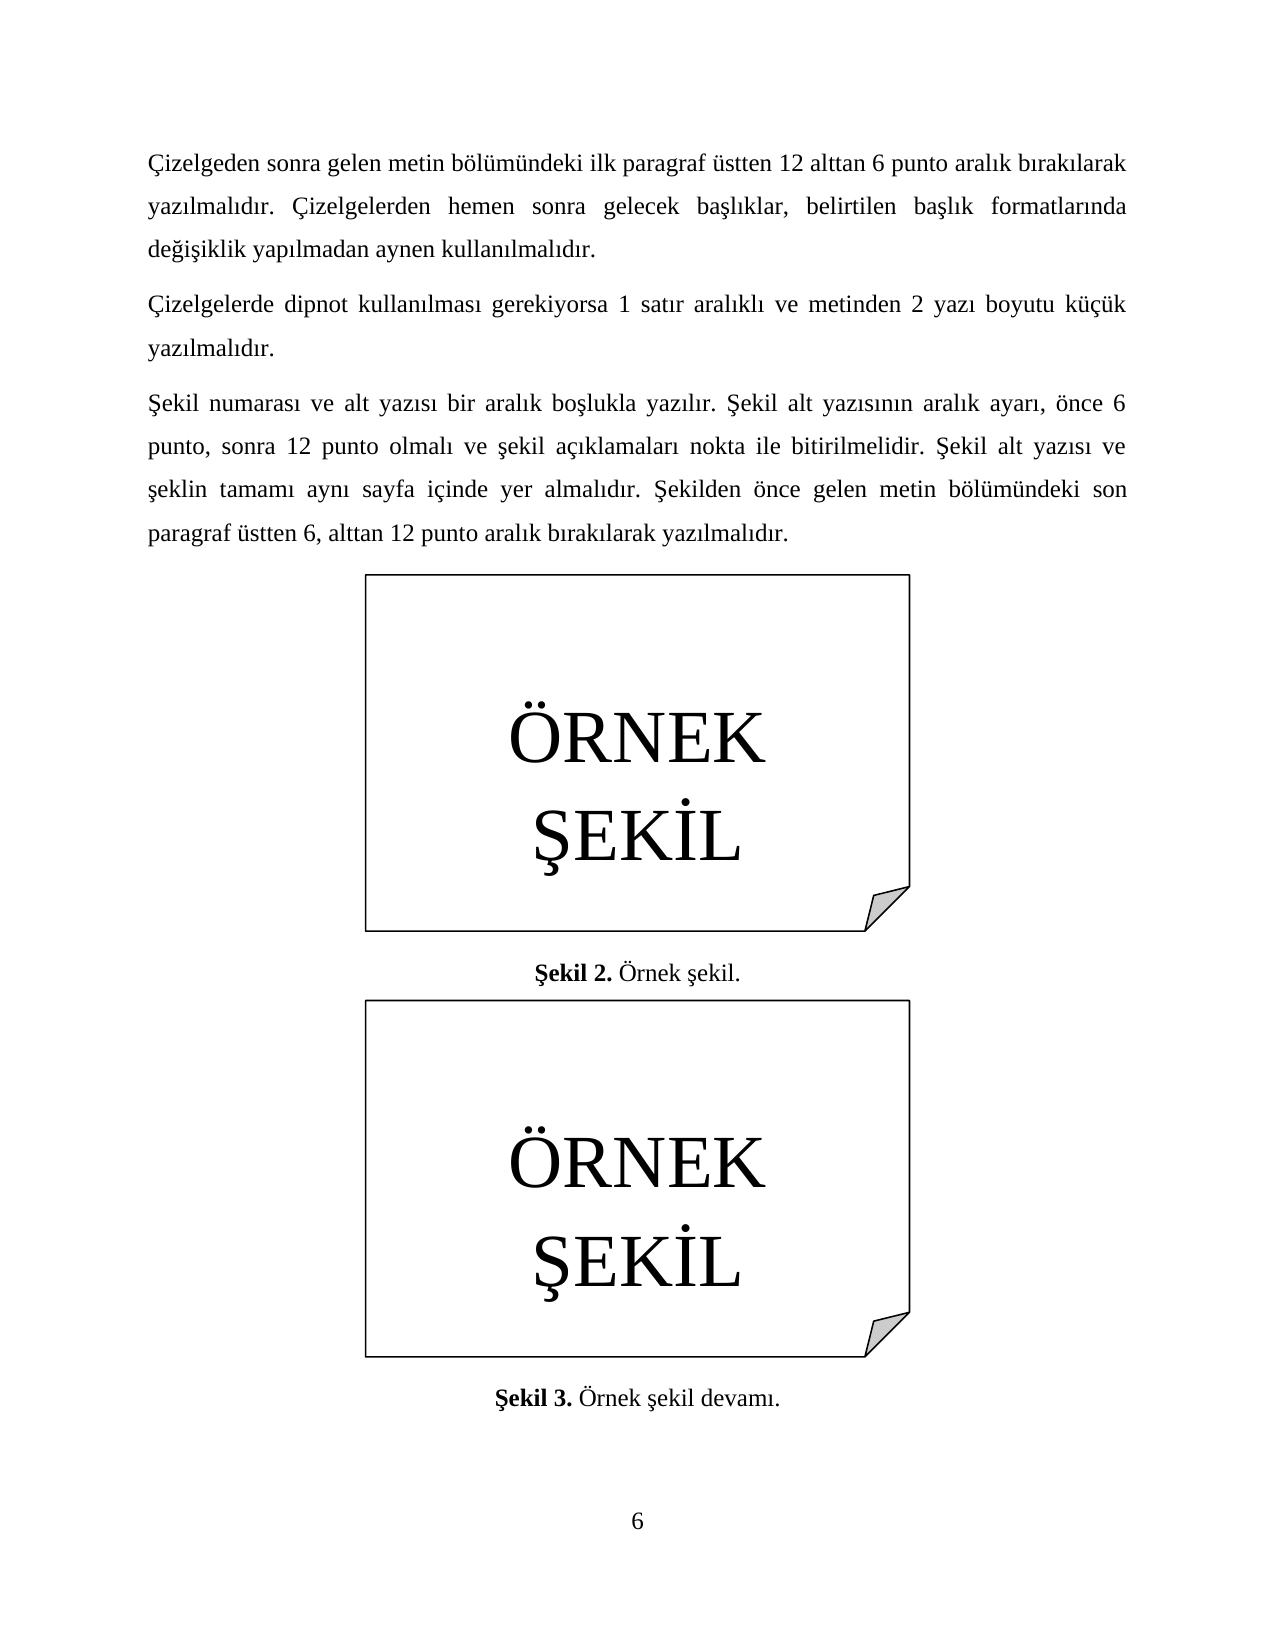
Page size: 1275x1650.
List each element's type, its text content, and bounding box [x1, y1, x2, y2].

text Şekil . Örnek şekil devamı. [148, 1383, 1127, 1412]
text Çizelgelerde dipnot kullanılması gerekiyorsa 1 satır aralıklı ve metinden 2 yazı boyutu küçük yazılmalıdır. [148, 289, 1127, 361]
text Şekil . Örnek şekil. [148, 958, 1127, 986]
text Şekil numarası ve alt yazısı bir aralık boşlukla yazılır. Şekil alt yazısının aralık ayarı, önce 6 punto, sonra 12 punto olmalı ve şekil açıklamaları nokta ile bitirilmelidir. Şekil alt yazısı ve şeklin tamamı aynı sayfa içinde yer almalıdır. Şekilden önce gelen metin bölümündeki son paragraf üstten 6, alttan 12 punto aralık bırakılarak yazılmalıdır. [148, 388, 1127, 546]
text Çizelgeden sonra gelen metin bölümündeki ilk paragraf üstten 12 alttan 6 punto aralık bırakılarak yazılmalıdır. Çizelgelerden hemen sonra gelecek başlıklar, belirtilen başlık formatlarında değişiklik yapılmadan aynen kullanılmalıdır. [148, 148, 1127, 263]
